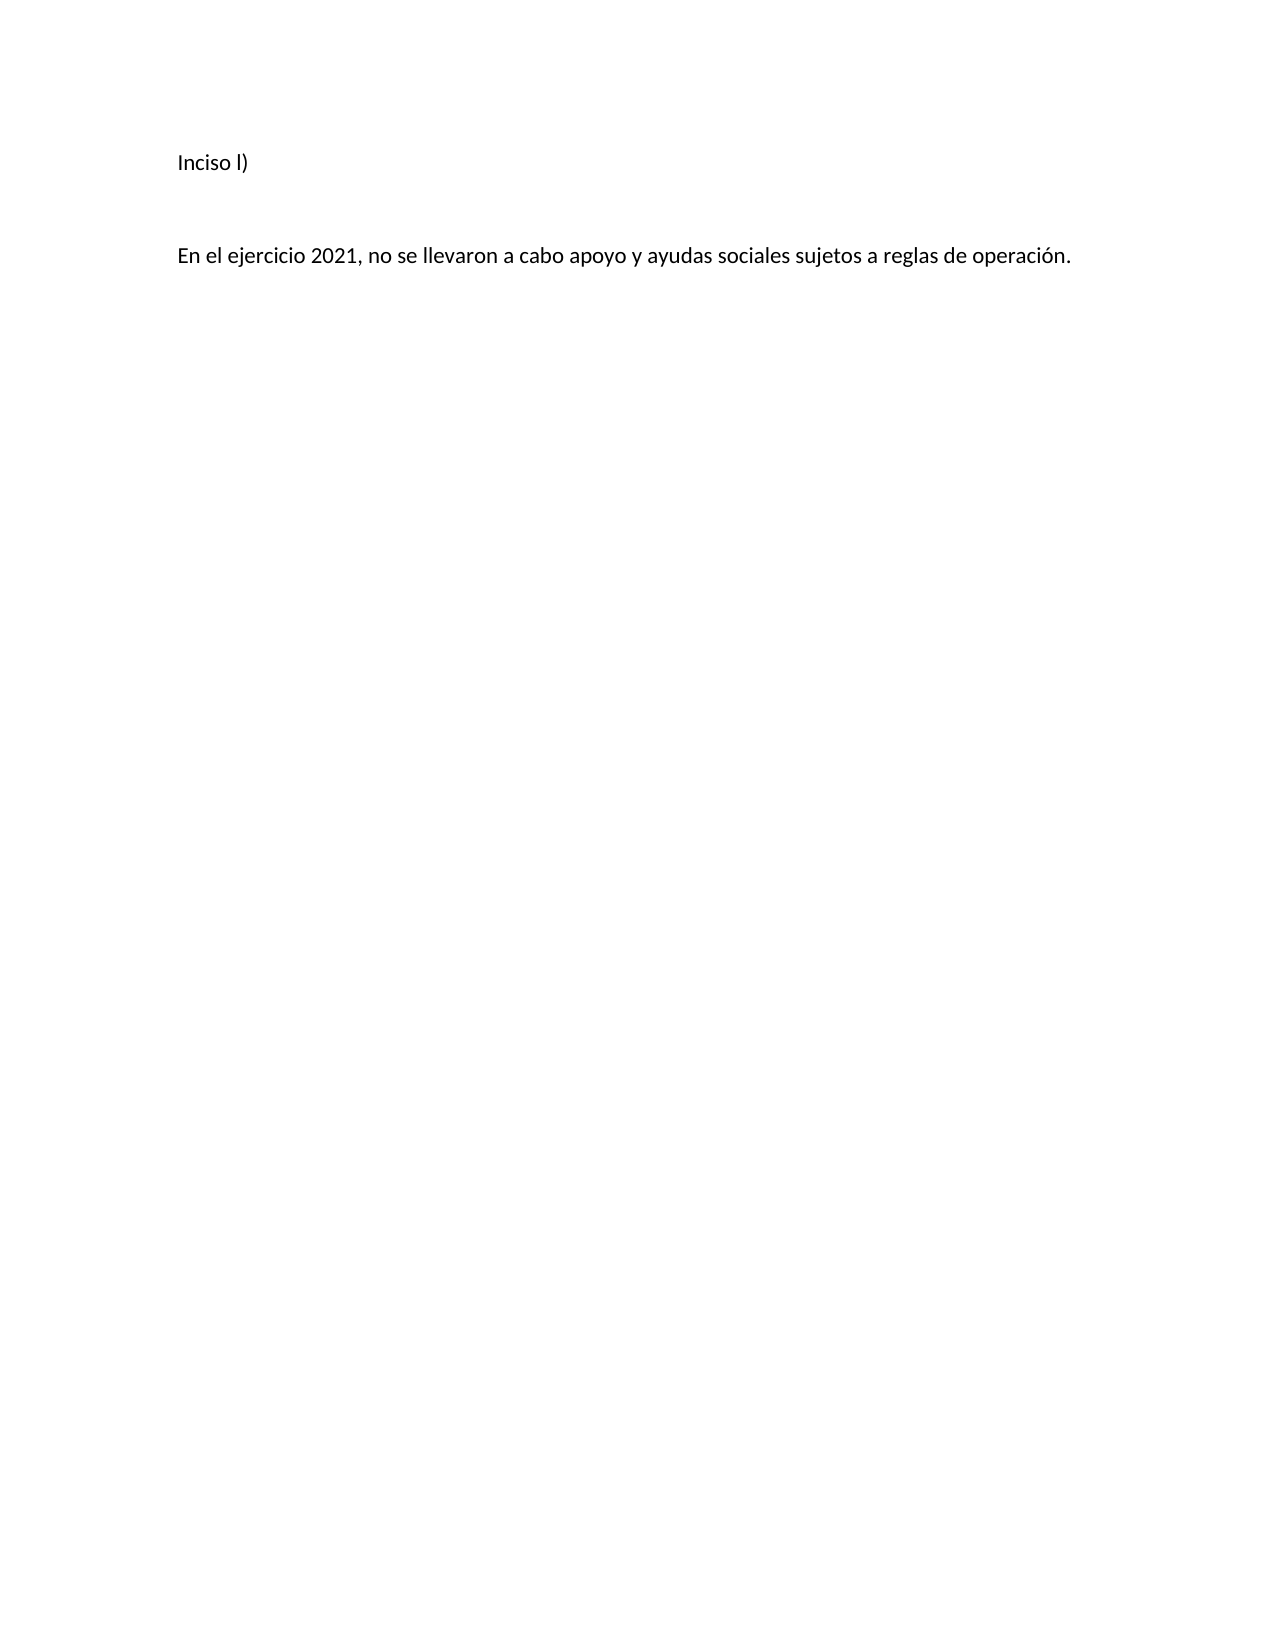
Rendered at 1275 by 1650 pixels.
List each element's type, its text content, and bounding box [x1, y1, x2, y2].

text En el ejercicio 2021, no se llevaron a cabo apoyo y ayudas sociales sujetos a reglas de operación. [177, 241, 1098, 269]
text Inciso l) [177, 148, 1098, 176]
